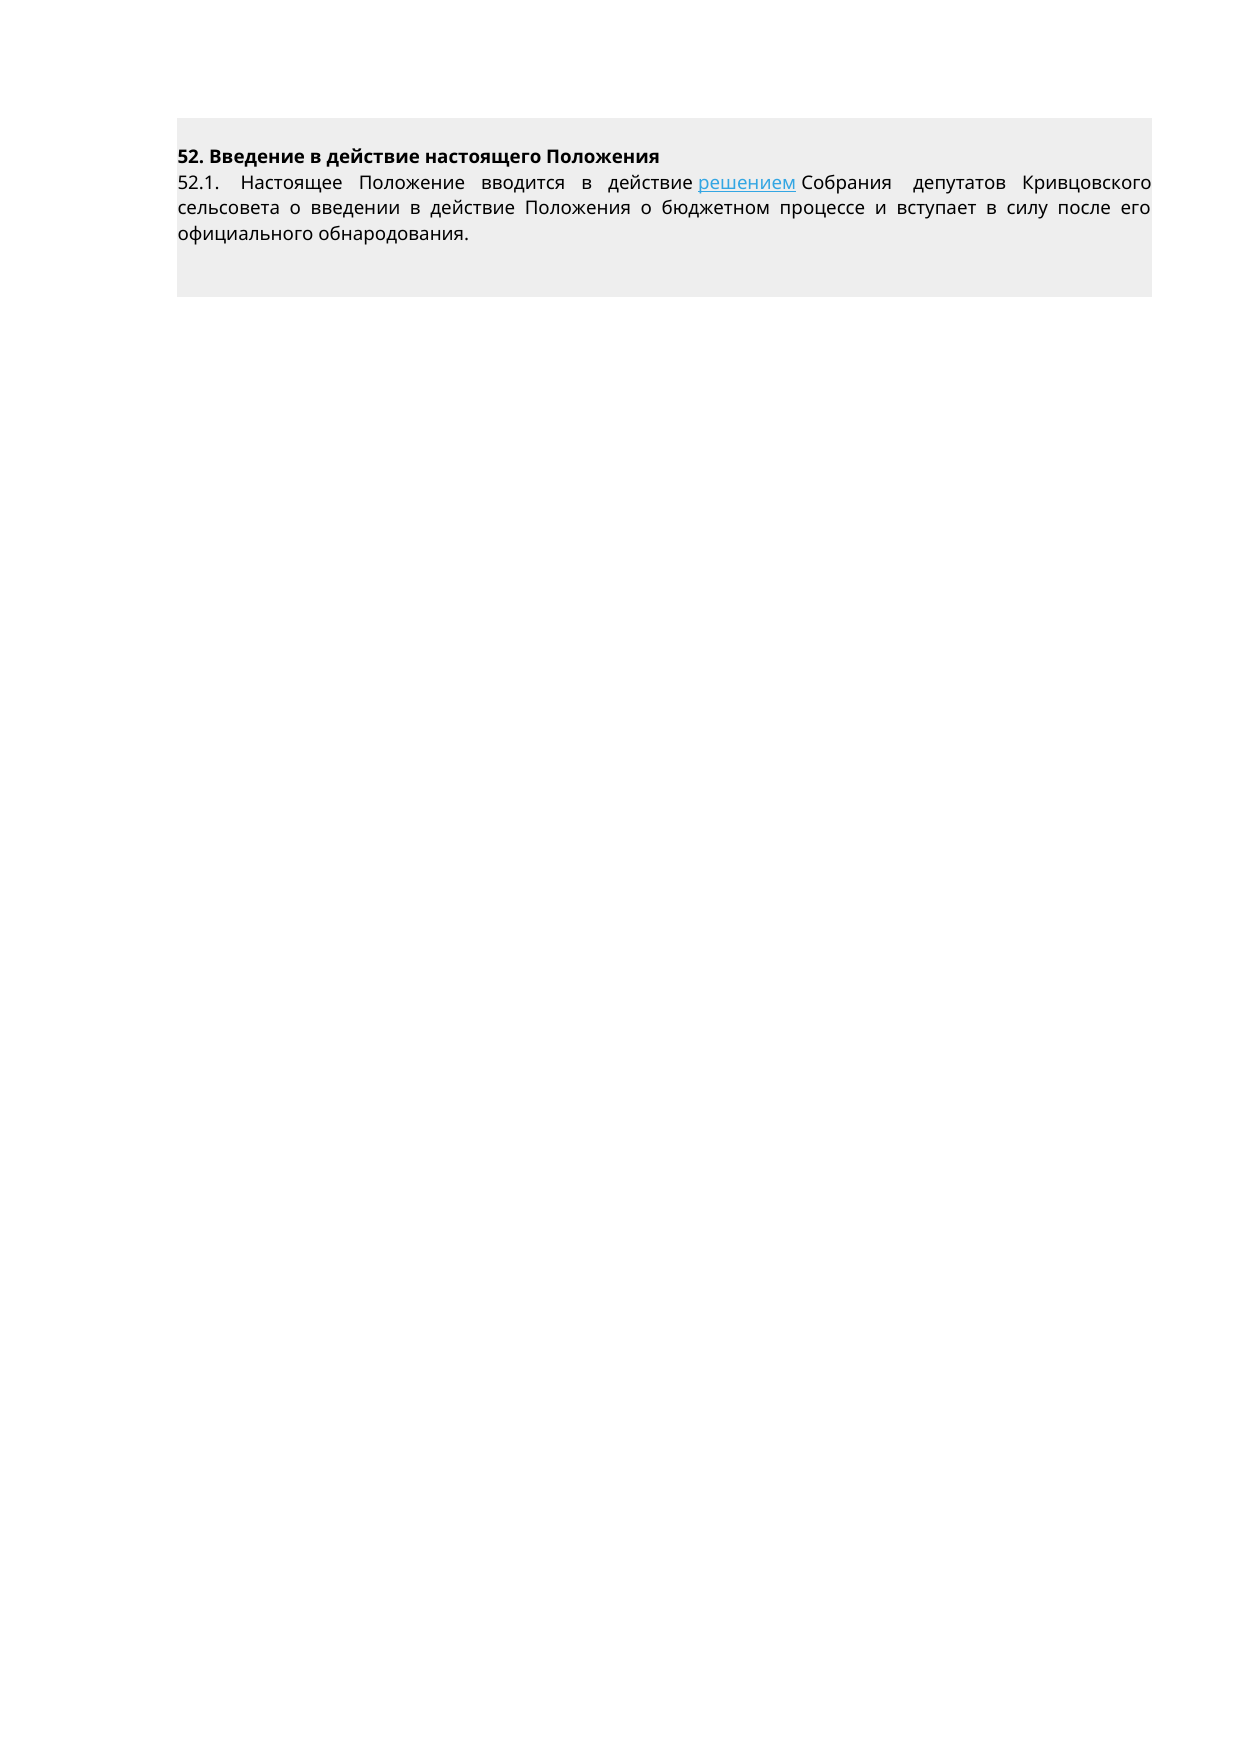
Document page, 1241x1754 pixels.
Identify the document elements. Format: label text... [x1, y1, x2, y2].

text 52.1. Настоящее Положение вводится в действие решением Собрания депутатов Кривцовского сельсовета о введении в действие Положения о бюджетном процессе и вступает в силу после его официального обнародования. [177, 169, 1152, 246]
text 52. Введение в действие настоящего Положения [177, 144, 1152, 169]
